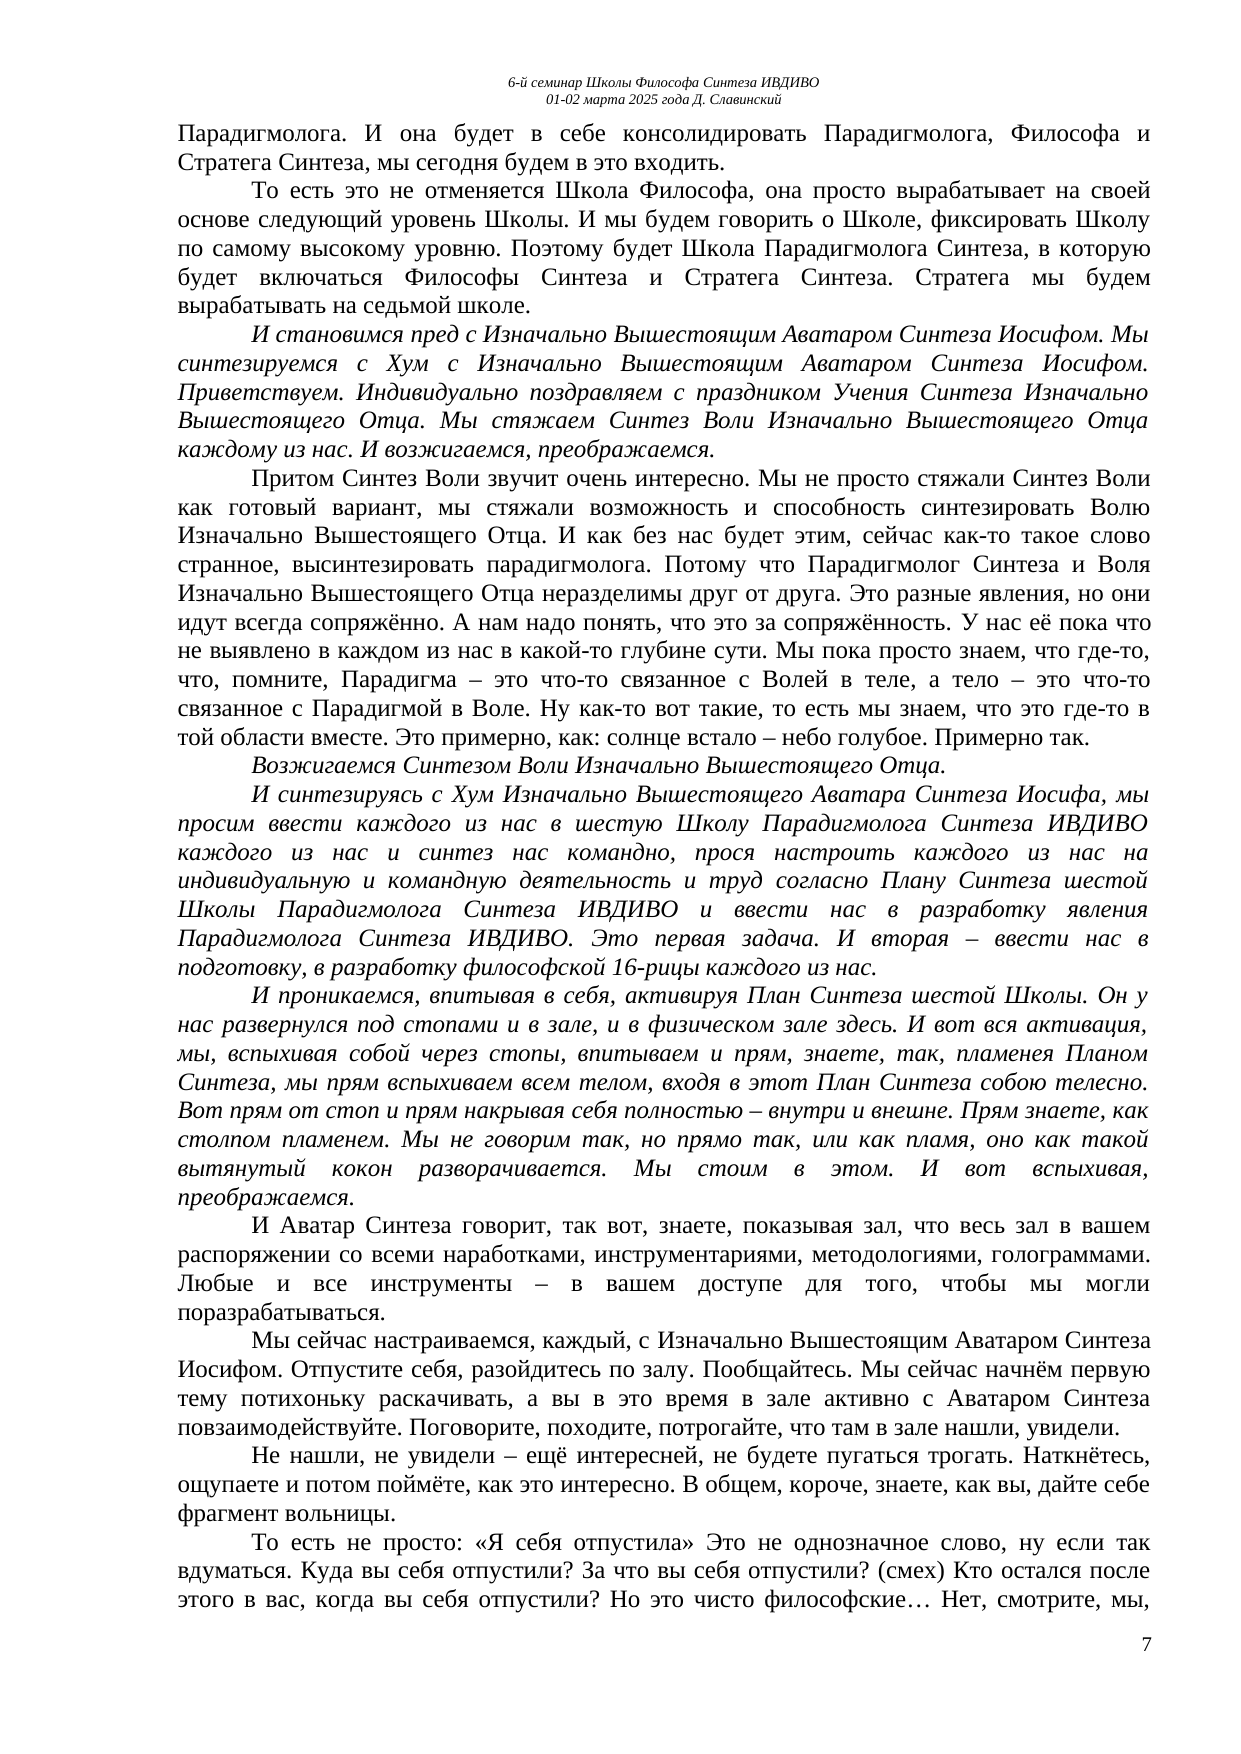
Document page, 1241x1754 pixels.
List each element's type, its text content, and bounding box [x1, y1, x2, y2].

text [177, 1527, 1152, 1613]
text И проникаемся, впитывая в себя, активируя План Синтеза шестой Школы. Он у нас развернулся под стопами и в зале, и в физическом зале здесь. И вот вся активация, мы, вспыхивая собой через стопы, впитываем и прям, знаете, так, пламенея Планом Синтеза, мы прям вспыхиваем всем телом, входя в этот План Синтеза собою телесно. Вот прям от стоп и прям накрывая себя полностью – внутри и внешне. Прям знаете, как столпом пламенем. Мы не говорим так, но прямо так, или как пламя, оно как такой вытянутый кокон разворачивается. Мы стоим в этом. И вот вспыхивая, преображаемся. [177, 981, 1152, 1211]
text То есть это не отменяется Школа Философа, она просто вырабатывает на своей основе следующий уровень Школы. И мы будем говорить о Школе, фиксировать Школу по самому высокому уровню. Поэтому будет Школа Парадигмолога Синтеза, в которую будет включаться Философы Синтеза и Стратега Синтеза. Стратега мы будем вырабатывать на седьмой школе. [177, 176, 1152, 319]
text И Аватар Синтеза говорит, так вот, знаете, показывая зал, что весь зал в вашем распоряжении со всеми наработками, инструментариями, методологиями, голограммами. Любые и все инструменты – в вашем доступе для того, чтобы мы могли поразрабатываться. [177, 1211, 1152, 1326]
text И становимся пред с Изначально Вышестоящим Аватаром Синтеза Иосифом. Мы синтезируемся с Хум с Изначально Вышестоящим Аватаром Синтеза Иосифом. Приветствуем. Индивидуально поздравляем с праздником Учения Синтеза Изначально Вышестоящего Отца. Мы стяжаем Синтез Воли Изначально Вышестоящего Отца каждому из нас. И возжигаемся, преображаемся. [177, 319, 1152, 463]
text Возжигаемся Синтезом Воли Изначально Вышестоящего Отца. [177, 751, 1152, 779]
text Притом Синтез Воли звучит очень интересно. Мы не просто стяжали Синтез Воли как готовый вариант, мы стяжали возможность и способность синтезировать Волю Изначально Вышестоящего Отца. И как без нас будет этим, сейчас как-то такое слово странное, высинтезировать парадигмолога. Потому что Парадигмолог Синтеза и Воля Изначально Вышестоящего Отца неразделимы друг от друга. Это разные явления, но они идут всегда сопряжённо. А нам надо понять, что это за сопряжённость. У нас её пока что не выявлено в каждом из нас в какой-то глубине сути. Мы пока просто знаем, что где-то, что, помните, Парадигма – это что-то связанное с Волей в теле, а тело – это что-то связанное с Парадигмой в Воле. Ну как-то вот такие, то есть мы знаем, что это где-то в той области вместе. Это примерно, как: солнце встало – небо голубое. Примерно так. [177, 463, 1152, 751]
text Мы сейчас настраиваемся, каждый, с Изначально Вышестоящим Аватаром Синтеза Иосифом. Отпустите себя, разойдитесь по залу. Пообщайтесь. Мы сейчас начнём первую тему потихоньку раскачивать, а вы в это время в зале активно с Аватаром Синтеза повзаимодействуйте. Поговорите, походите, потрогайте, что там в зале нашли, увидели. [177, 1326, 1152, 1441]
text Не нашли, не увидели – ещё интересней, не будете пугаться трогать. Наткнётесь, ощупаете и потом поймёте, как это интересно. В общем, короче, знаете, как вы, дайте себе фрагмент вольницы. [177, 1441, 1152, 1527]
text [177, 118, 1152, 176]
text И синтезируясь с Хум Изначально Вышестоящего Аватара Синтеза Иосифа, мы просим ввести каждого из нас в шестую Школу Парадигмолога Синтеза ИВДИВО каждого из нас и синтез нас командно, прося настроить каждого из нас на индивидуальную и командную деятельность и труд согласно Плану Синтеза шестой Школы Парадигмолога Синтеза ИВДИВО и ввести нас в разработку явления Парадигмолога Синтеза ИВДИВО. Это первая задача. И вторая – ввести нас в подготовку, в разработку философской 16-рицы каждого из нас. [177, 779, 1152, 981]
